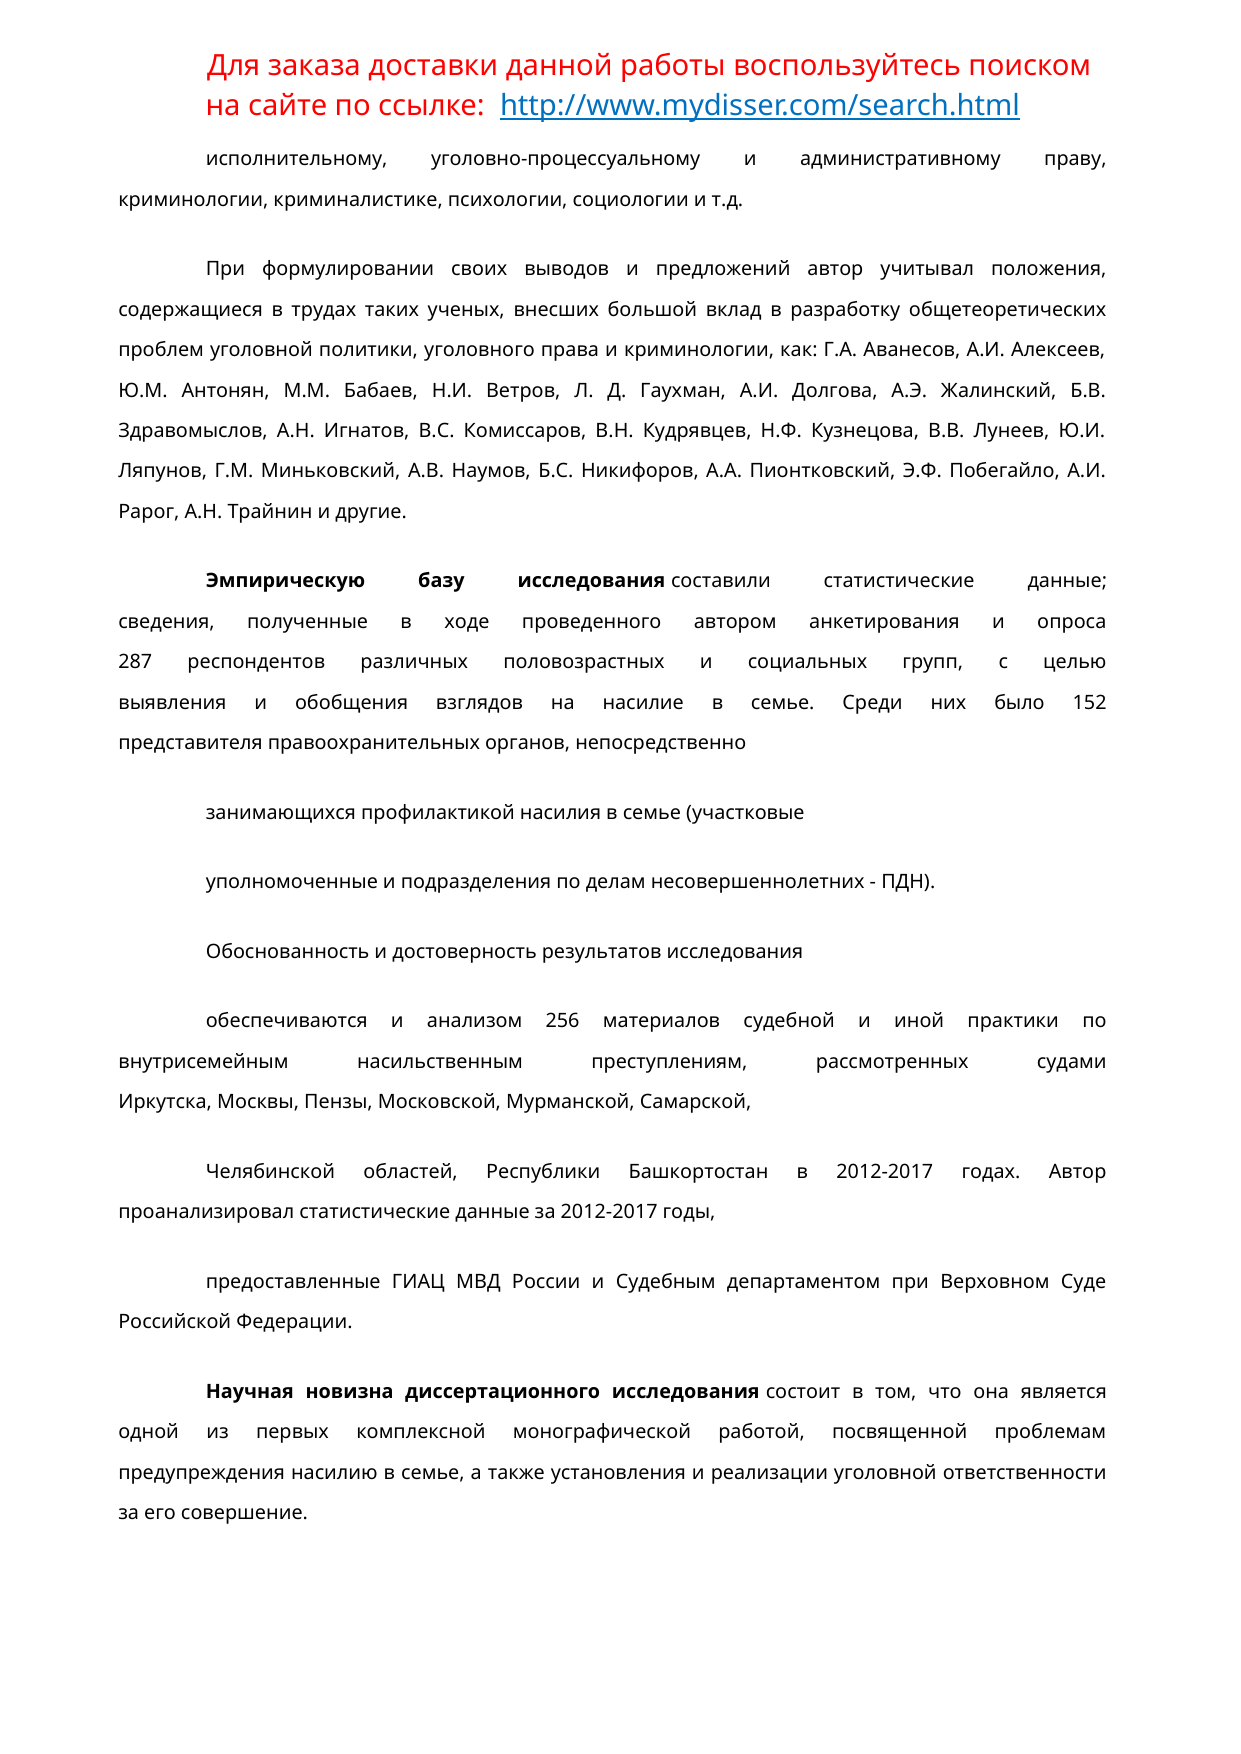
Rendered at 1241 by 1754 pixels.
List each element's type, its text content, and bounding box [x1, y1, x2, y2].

text уполномоченные и подразделения по делам несовершеннолетних - ПДН). [118, 867, 1107, 894]
text При формулировании своих выводов и предложений автор учитывал положения, содержащиеся в трудах таких ученых, внесших большой вклад в разработку общетеоретических проблем уголовной политики, уголовного права и криминологии, как: Г.А. Аванесов, А.И. Алексеев, Ю.М. Антонян, М.М. Бабаев, Н.И. Ветров, Л. Д. Гаухман, А.И. Долгова, А.Э. Жалинский, Б.В. Здравомыслов, А.Н. Игнатов, В.С. Комиссаров, В.Н. Кудрявцев, Н.Ф. Кузнецова, В.В. Лунеев, Ю.И. Ляпунов, Г.М. Миньковский, А.В. Наумов, Б.С. Никифоров, А.А. Пионтковский, Э.Ф. Побегайло, А.И. Рарог, А.Н. Трайнин и другие. [118, 254, 1107, 524]
text занимающихся профилактикой насилия в семье (участковые [118, 798, 1107, 825]
text предоставленные ГИАЦ МВД России и Судебным департаментом при Верховном Суде Российской Федерации. [118, 1267, 1107, 1334]
text исполнительному, уголовно-процессуальному и административному праву, криминологии, криминалистике, психологии, социологии и т.д. [118, 144, 1107, 212]
text Челябинской областей, Республики Башкортостан в 2012-2017 годах. Автор проанализировал статистические данные за 2012-2017 годы, [118, 1157, 1107, 1224]
text Обоснованность и достоверность результатов исследования [118, 937, 1107, 964]
text Научная новизна диссертационного исследования состоит в том, что она является одной из первых комплексной монографической работой, посвященной проблемам предупреждения насилию в семье, а также установления и реализации уголовной ответственности за его совершение. [118, 1377, 1107, 1525]
text обеспечиваются и анализом 256 материалов судебной и иной практики по внутрисемейным насильственным преступлениям, рассмотренных судами Иркутска, Москвы, Пензы, Московской, Мурманской, Самарской, [118, 1007, 1107, 1114]
text Эмпирическую базу исследования составили статистические данные; сведения, полученные в ходе проведенного автором анкетирования и опроса 287 респондентов различных половозрастных и социальных групп, с целью выявления и обобщения взглядов на насилие в семье. Среди них было 152 представителя правоохранительных органов, непосредственно [118, 567, 1107, 755]
